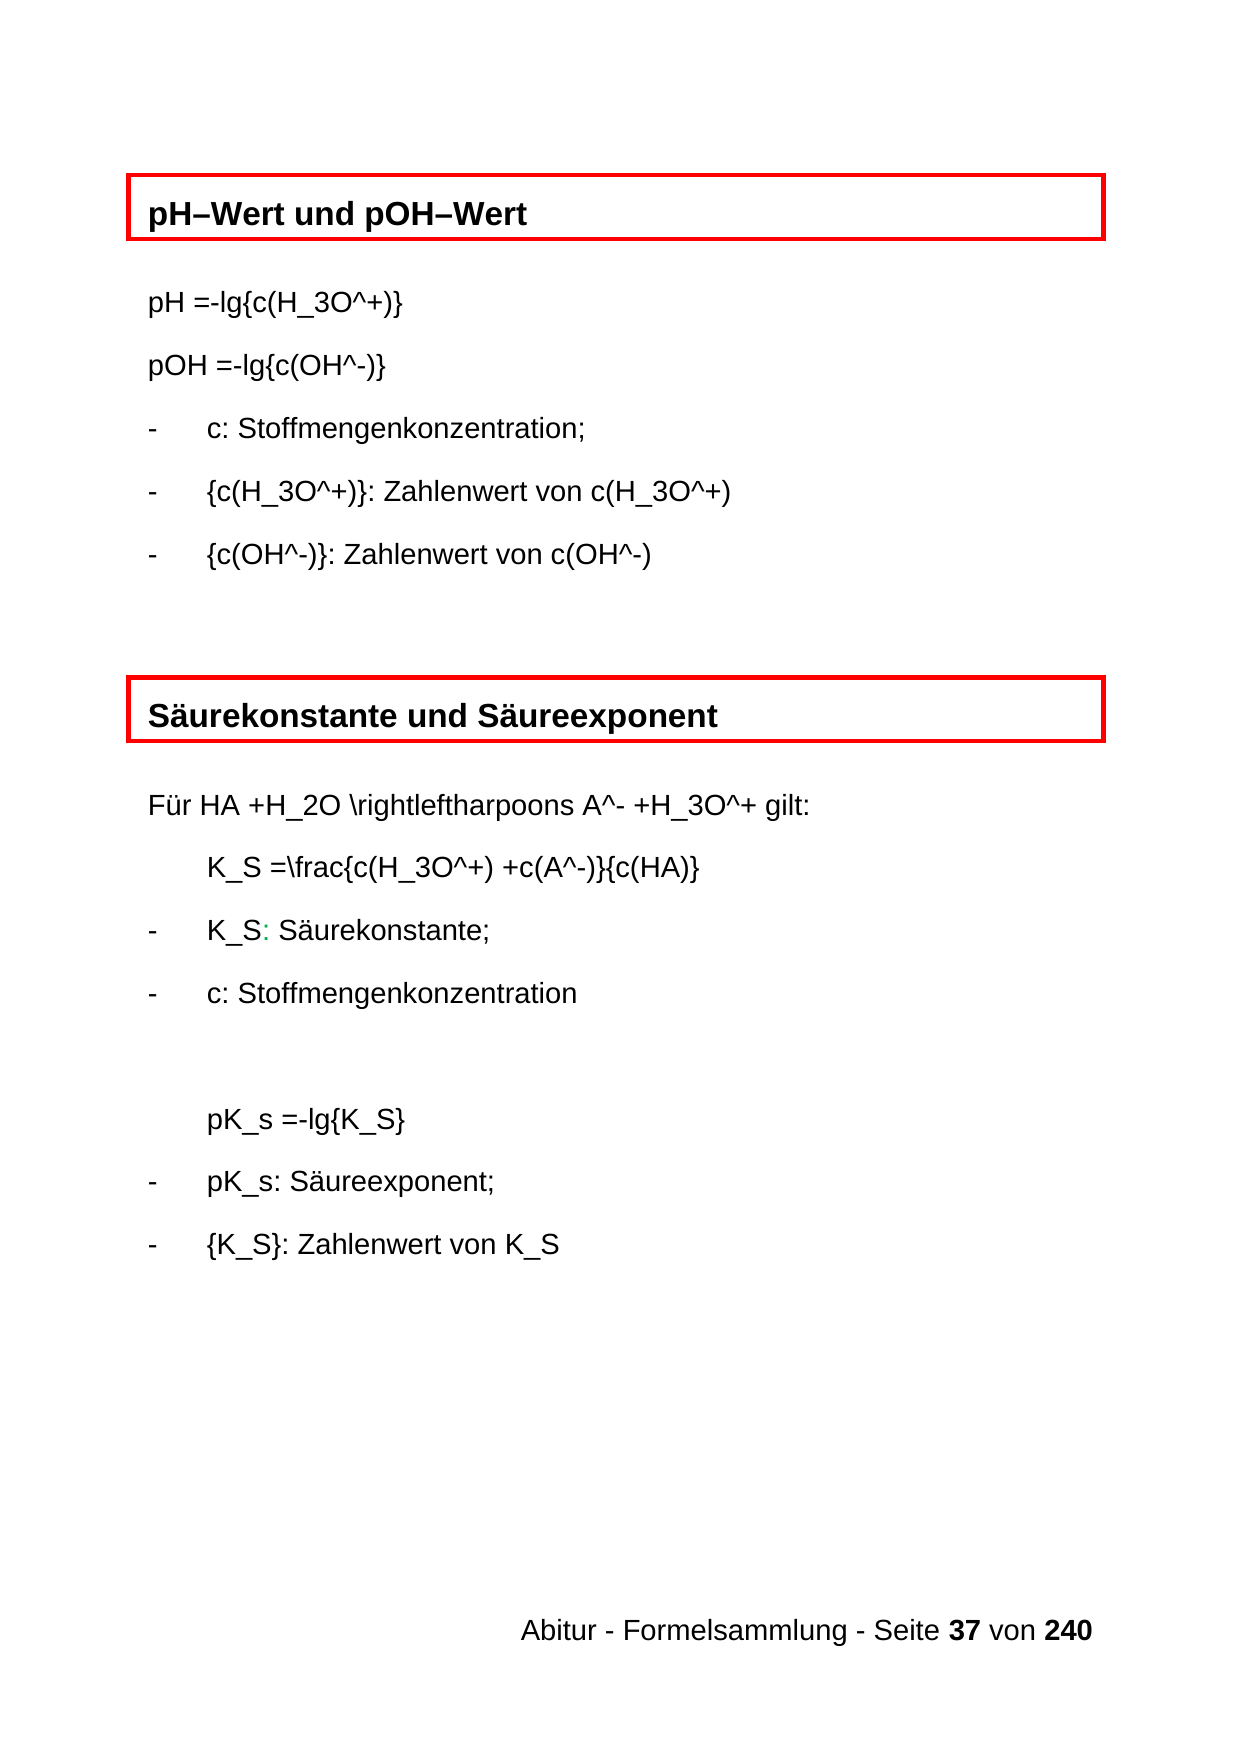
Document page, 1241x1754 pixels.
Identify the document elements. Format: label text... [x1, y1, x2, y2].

list - K_S: Säurekonstante; [148, 913, 1093, 947]
list - c: Stoffmengenkonzentration; [148, 411, 1093, 444]
list - {K_S}: Zahlenwert von K_S [148, 1227, 1093, 1261]
list - c: Stoffmengenkonzentration [148, 976, 1093, 1009]
subtitle pH–Wert und pOH–Wert [131, 177, 1101, 237]
text Für HA +H_2O \rightleftharpoons A^- +H_3O^+ gilt: [148, 788, 1093, 821]
list - {c(OH^-)}: Zahlenwert von c(OH^-) [148, 537, 1093, 570]
list pK_s =-lg{K_S} [207, 1102, 1093, 1135]
text pOH =-lg{c(OH^-)} [148, 348, 1093, 382]
list K_S =\frac{c(H_3O^+) +c(A^-)}{c(HA)} [207, 850, 1093, 884]
list - pK_s: Säureexponent; [148, 1164, 1093, 1198]
text pH =-lg{c(H_3O^+)} [148, 285, 1093, 319]
subtitle Säurekonstante und Säureexponent [131, 680, 1101, 739]
list - {c(H_3O^+)}: Zahlenwert von c(H_3O^+) [148, 474, 1093, 507]
